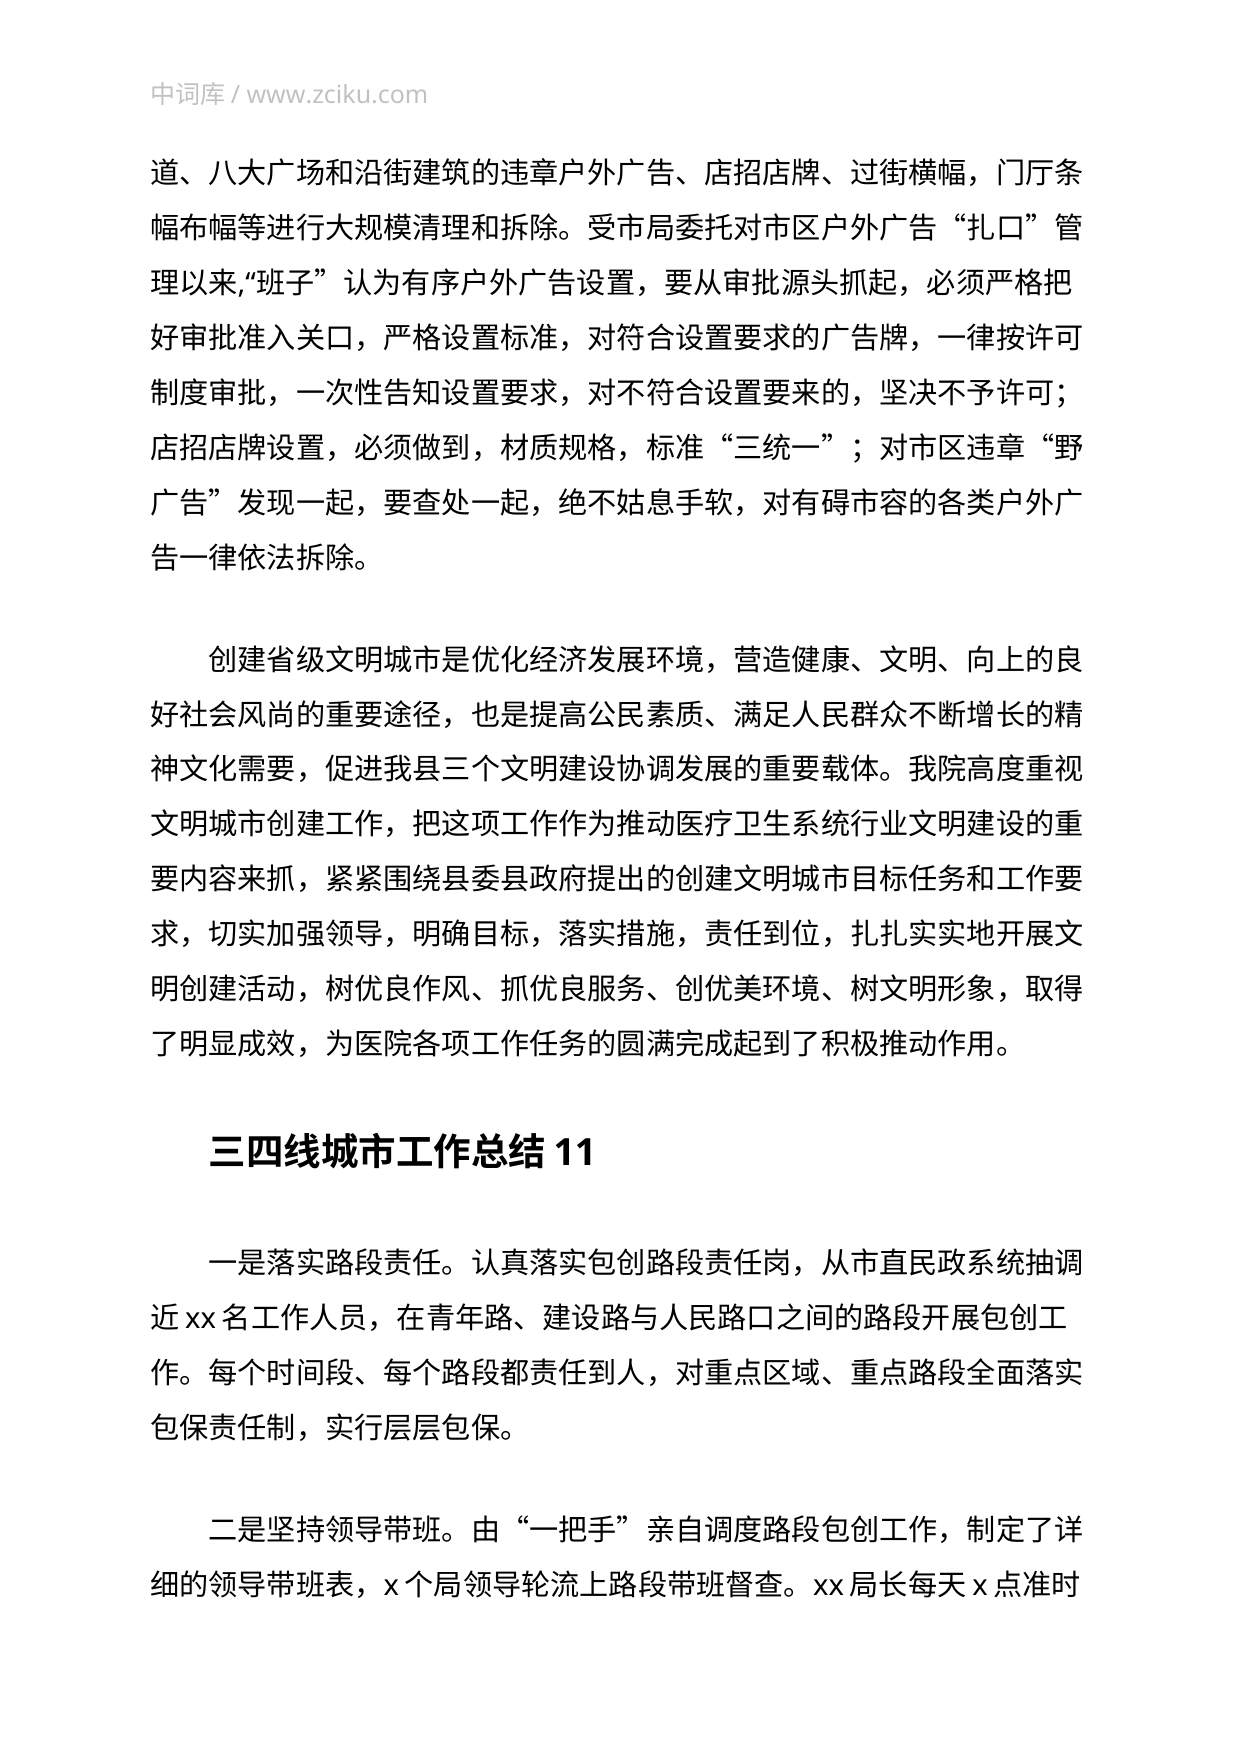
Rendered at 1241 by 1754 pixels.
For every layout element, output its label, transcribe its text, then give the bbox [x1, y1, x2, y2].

text 三四线城市工作总结11 [150, 1122, 1090, 1177]
text 创建省级文明城市是优化经济发展环境，营造健康、文明、向上的良好社会风尚的重要途径，也是提高公民素质、满足人民群众不断增长的精神文化需要，促进我县三个文明建设协调发展的重要载体。我院高度重视文明城市创建工作，把这项工作作为推动医疗卫生系统行业文明建设的重要内容来抓，紧紧围绕县委县政府提出的创建文明城市目标任务和工作要求，切实加强领导，明确目标，落实措施，责任到位，扎扎实实地开展文明创建活动，树优良作风、抓优良服务、创优美环境、树文明形象，取得了明显成效，为医院各项工作任务的圆满完成起到了积极推动作用。 [150, 636, 1090, 1063]
text 一是落实路段责任。认真落实包创路段责任岗，从市直民政系统抽调近xx名工作人员，在青年路、建设路与人民路口之间的路段开展包创工作。每个时间段、每个路段都责任到人，对重点区域、重点路段全面落实包保责任制，实行层层包保。 [150, 1240, 1090, 1447]
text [150, 150, 1090, 577]
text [150, 1506, 1090, 1604]
